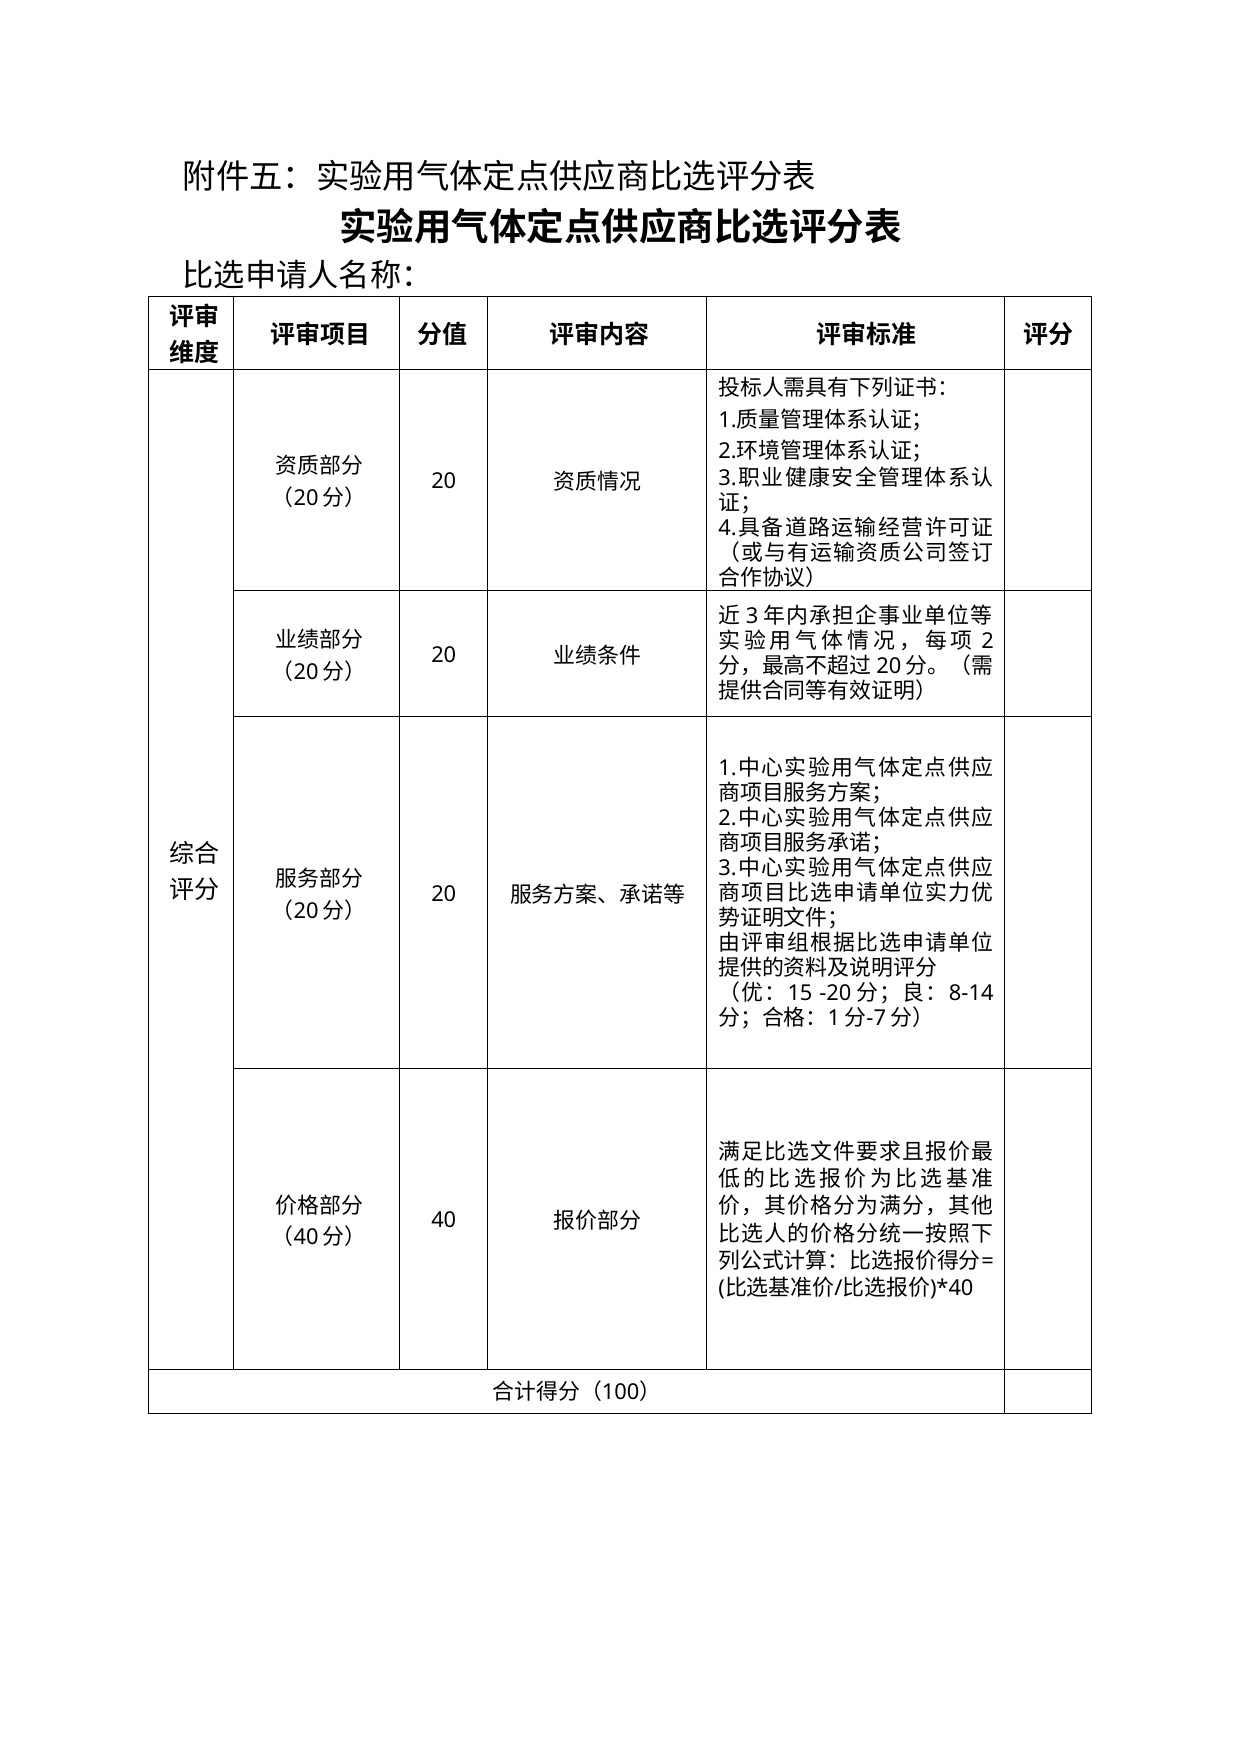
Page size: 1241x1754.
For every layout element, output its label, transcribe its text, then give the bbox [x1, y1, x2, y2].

table_cell 满足比选文件要求且报价最低的比选报价为比选基准价，其价格分为满分，其他比选人的价格分统一按照下列公式计算：比选报价得分=(比选基准价/比选报价)*40 [707, 1069, 1004, 1369]
table_cell 合计得分（100） [149, 1370, 1004, 1413]
table_cell 报价部分 [488, 1069, 706, 1369]
table_cell [1005, 1069, 1091, 1369]
table_cell 投标人需具有下列证书： 1.质量管理体系认证； 2.环境管理体系认证； 3.职业健康安全管理体系认证； 4.具备道路运输经营许可证（或与有运输资质公司签订合作协议） [707, 370, 1004, 590]
table_header 评审维度 [149, 297, 233, 369]
table_cell 资质部分 （20分） [234, 370, 399, 590]
table_cell 近3年内承担企事业单位等实验用气体情况，每项2分，最高不超过20分。（需提供合同等有效证明） [707, 591, 1004, 716]
table_cell 价格部分 （40分） [234, 1069, 399, 1369]
table_header 评分 [1005, 297, 1091, 369]
table_cell [1005, 370, 1091, 590]
table_cell 业绩条件 [488, 591, 706, 716]
table_header 评审项目 [234, 297, 399, 369]
table_cell [1005, 717, 1091, 1068]
table_cell 20 [400, 370, 487, 590]
text 比选申请人名称： [182, 250, 1058, 296]
text 实验用气体定点供应商比选评分表 [182, 198, 1058, 250]
table_cell 1.中心实验用气体定点供应商项目服务方案； 2.中心实验用气体定点供应商项目服务承诺； 3.中心实验用气体定点供应商项目比选申请单位实力优势证明文件； 由评审组根据比选申请单位提供的资料及说明评分 （优：15 -20分；良：8-14分；合格：1分-7分） [707, 717, 1004, 1068]
table_header 评审内容 [488, 297, 706, 369]
table_cell 40 [400, 1069, 487, 1369]
table_cell 资质情况 [488, 370, 706, 590]
table_cell 服务方案、承诺等 [488, 717, 706, 1068]
table_cell [1005, 591, 1091, 716]
subtitle 注：需提供气瓶、罐，如需押金，请在备注说明并计入总价；所有价格均应以人民币为货币单位填写，运输费用、税费折算在相应采购货物的单价中，不再单独结算。附件五：实验用气体定点供应商比选评分表 [182, 150, 1058, 198]
table_cell 服务部分 （20分） [234, 717, 399, 1068]
table_cell 综合评分 [149, 370, 233, 1369]
table_cell 20 [400, 591, 487, 716]
table_cell [1005, 1370, 1091, 1413]
table_cell 业绩部分 （20分） [234, 591, 399, 716]
table_header 分值 [400, 297, 487, 369]
table_cell 20 [400, 717, 487, 1068]
table_header 评审标准 [707, 297, 1004, 369]
